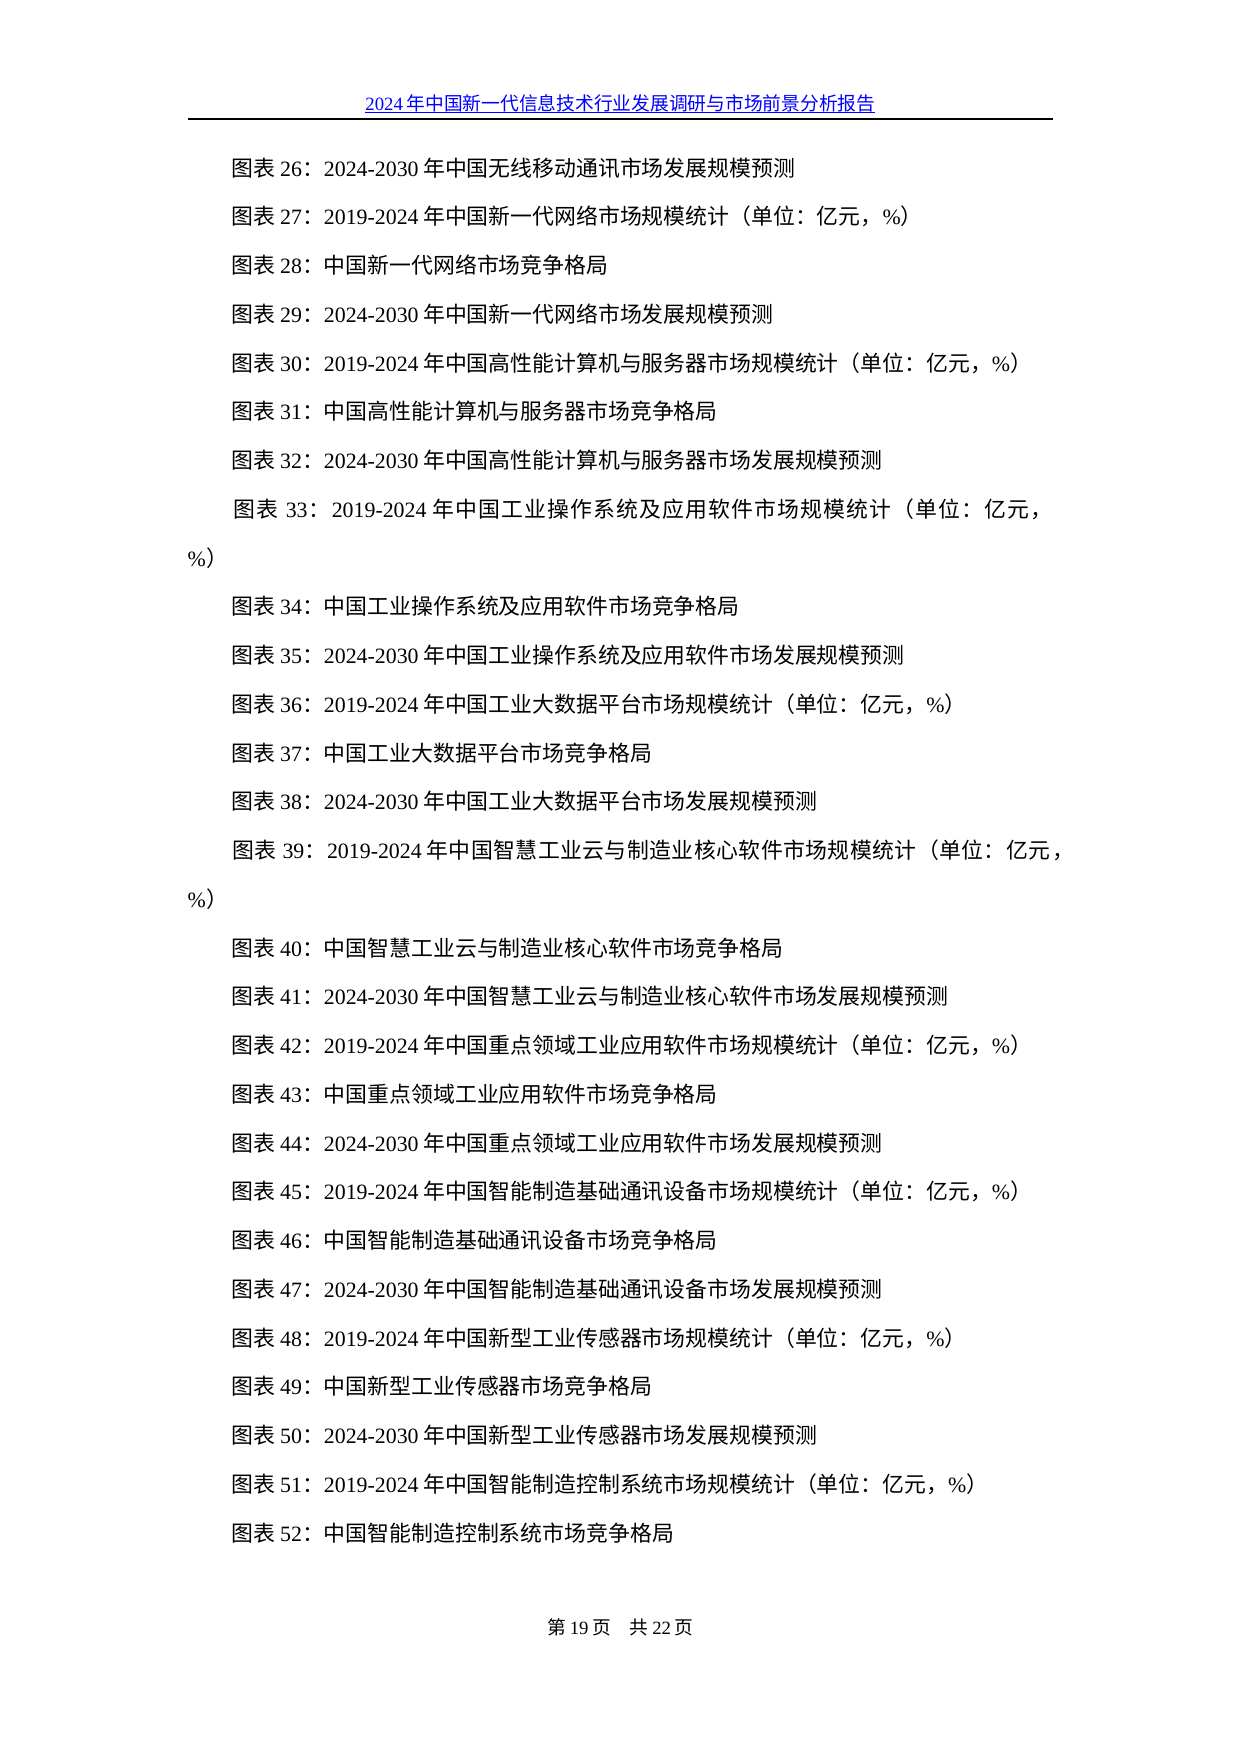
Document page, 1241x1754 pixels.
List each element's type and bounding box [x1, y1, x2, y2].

text [187, 150, 1053, 1548]
